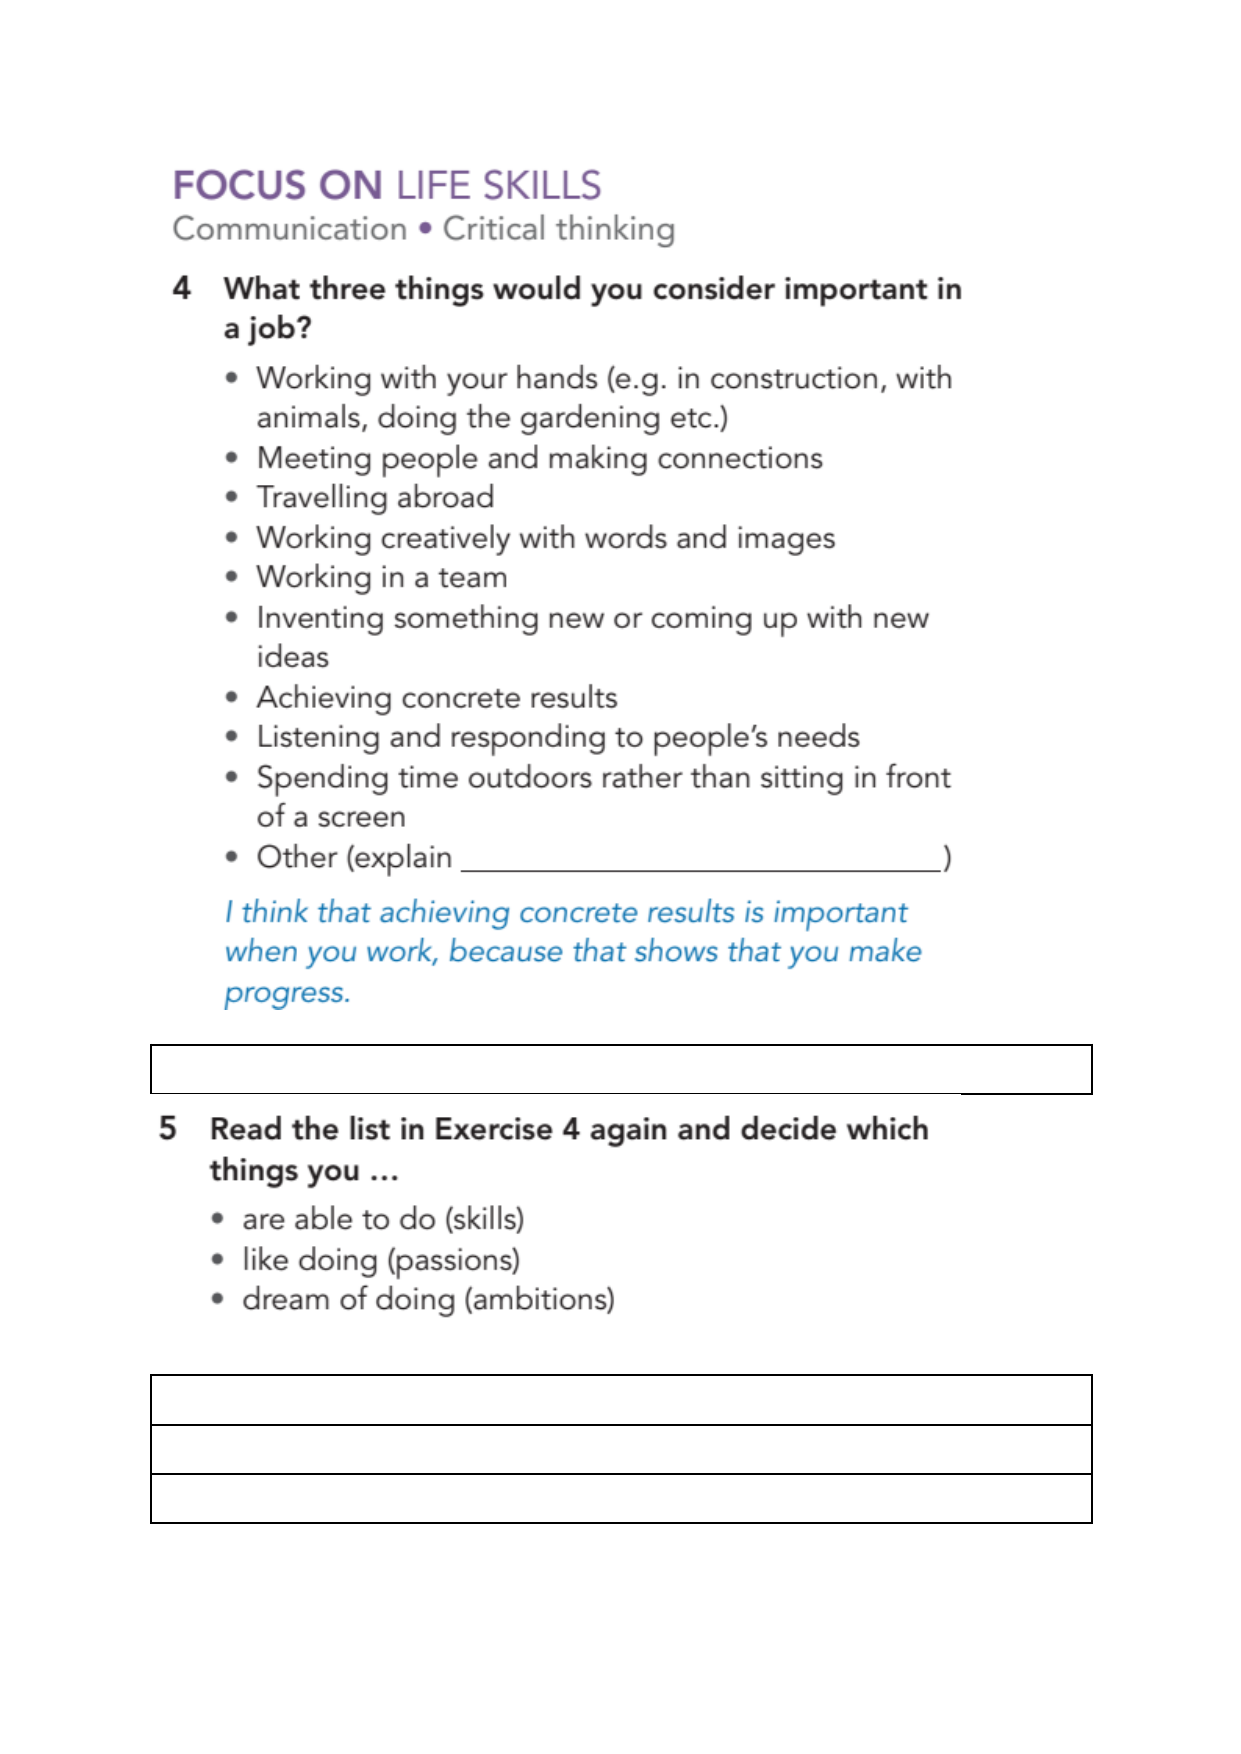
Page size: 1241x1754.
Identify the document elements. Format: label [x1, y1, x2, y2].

table_header [152, 1376, 1091, 1423]
table_header [152, 1046, 1091, 1093]
table_cell [152, 1426, 1091, 1473]
picture [150, 1094, 961, 1341]
picture [150, 150, 988, 1010]
table_cell [152, 1475, 1091, 1522]
